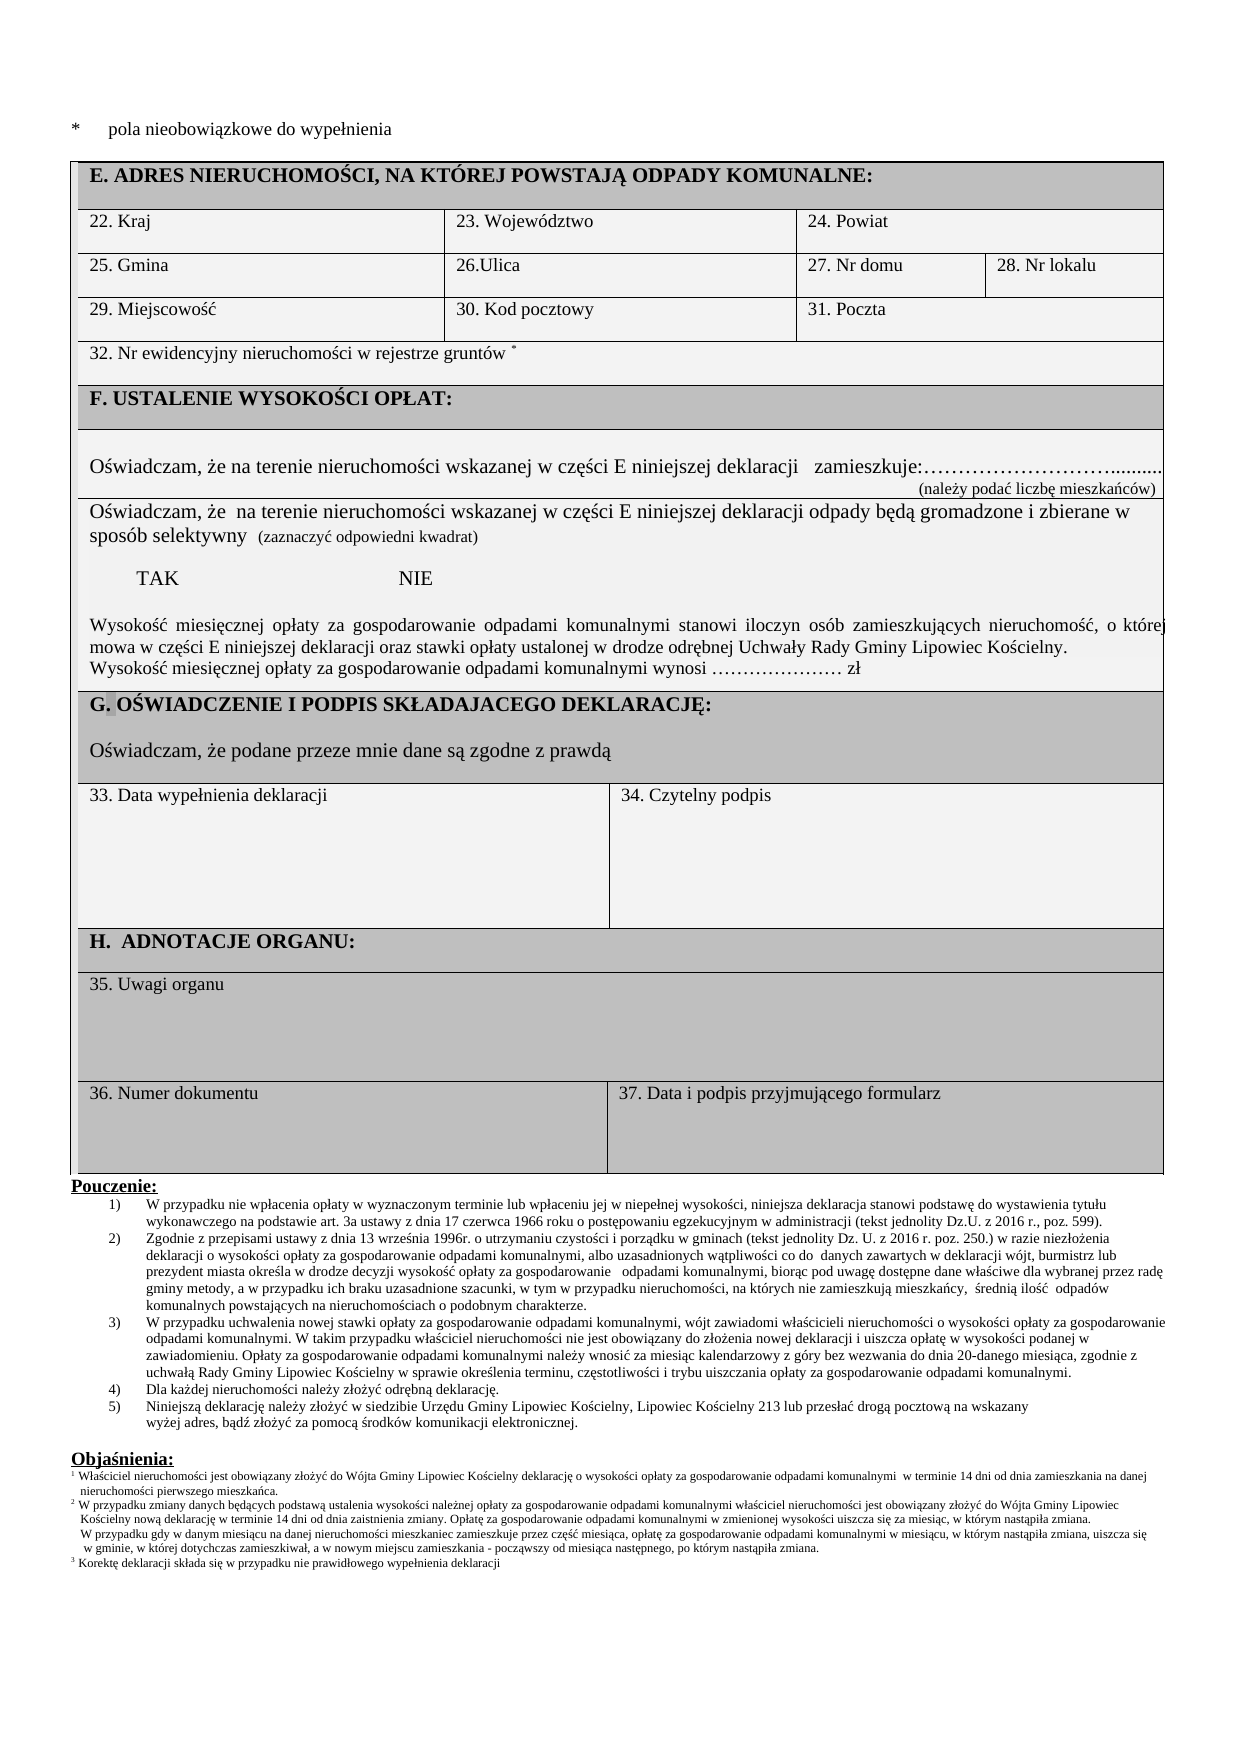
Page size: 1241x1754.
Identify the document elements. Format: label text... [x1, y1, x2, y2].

text 3 Korektę deklaracji składa się w przypadku nie prawidłowego wypełnienia deklaracji [71, 1555, 1169, 1570]
text Kościelny nową deklarację w terminie 14 dni od dnia zaistnienia zmiany. Opłatę za gospodarowanie odpadami komunalnymi w zmienionej wysokości uiszcza się za miesiąc, w którym nastąpiła zmiana. [71, 1512, 1169, 1527]
table_header [71, 162, 78, 1174]
text Objaśnienia: [71, 1448, 1169, 1469]
text w gminie, w której dotychczas zamieszkiwał, a w nowym miejscu zamieszkania - począwszy od miesiąca następnego, po którym nastąpiła zmiana. [71, 1541, 1169, 1555]
text 2 W przypadku zmiany danych będących podstawą ustalenia wysokości należnej opłaty za gospodarowanie odpadami komunalnymi właściciel nieruchomości jest obowiązany złożyć do Wójta Gminy Lipowiec [71, 1498, 1169, 1512]
list Zgodnie z przepisami ustawy z dnia 13 września 1996r. o utrzymaniu czystości i porządku w gminach (tekst jednolity Dz. U. z 2016 r. poz. 250.) w razie niezłożenia deklaracji o wysokości opłaty za gospodarowanie odpadami komunalnymi, albo uzasadnionych wątpliwości co do danych zawartych w deklaracji wójt, burmistrz lub prezydent miasta określa w drodze decyzji wysokość opłaty za gospodarowanie odpadami komunalnymi, biorąc pod uwagę dostępne dane właściwe dla wybranej przez radę gminy metody, a w przypadku ich braku uzasadnione szacunki, w tym w przypadku nieruchomości, na których nie zamieszkują mieszkańcy, średnią ilość odpadów komunalnych powstających na nieruchomościach o podobnym charakterze. [108, 1229, 1169, 1313]
list Dla każdej nieruchomości należy złożyć odrębną deklarację. [108, 1381, 1169, 1397]
text 1 Właściciel nieruchomości jest obowiązany złożyć do Wójta Gminy Lipowiec Kościelny deklarację o wysokości opłaty za gospodarowanie odpadami komunalnymi w terminie 14 dni od dnia zamieszkania na danej [71, 1469, 1169, 1483]
text W przypadku gdy w danym miesiącu na danej nieruchomości mieszkaniec zamieszkuje przez część miesiąca, opłatę za gospodarowanie odpadami komunalnymi w miesiącu, w którym nastąpiła zmiana, uiszcza się [71, 1527, 1169, 1541]
list W przypadku uchwalenia nowej stawki opłaty za gospodarowanie odpadami komunalnymi, wójt zawiadomi właścicieli nieruchomości o wysokości opłaty za gospodarowanie odpadami komunalnymi. W takim przypadku właściciel nieruchomości nie jest obowiązany do złożenia nowej deklaracji i uiszcza opłatę w wysokości podanej w zawiadomieniu. Opłaty za gospodarowanie odpadami komunalnymi należy wnosić za miesiąc kalendarzowy z góry bez wezwania do dnia 20-danego miesiąca, zgodnie z uchwałą Rady Gminy Lipowiec Kościelny w sprawie określenia terminu, częstotliwości i trybu uiszczania opłaty za gospodarowanie odpadami komunalnymi. [108, 1313, 1169, 1381]
text Pouczenie: [71, 1174, 1169, 1196]
list Niniejszą deklarację należy złożyć w siedzibie Urzędu Gminy Lipowiec Kościelny, Lipowiec Kościelny 213 lub przesłać drogą pocztową na wskazany [108, 1397, 1169, 1414]
text * pola nieobowiązkowe do wypełnienia [71, 118, 1169, 140]
list W przypadku nie wpłacenia opłaty w wyznaczonym terminie lub wpłaceniu jej w niepełnej wysokości, niniejsza deklaracja stanowi podstawę do wystawienia tytułu wykonawczego na podstawie art. 3a ustawy z dnia 17 czerwca 1966 roku o postępowaniu egzekucyjnym w administracji (tekst jednolity Dz.U. z 2016 r., poz. 599). [108, 1196, 1169, 1229]
text wyżej adres, bądź złożyć za pomocą środków komunikacji elektronicznej. [146, 1414, 1169, 1431]
text nieruchomości pierwszego mieszkańca. [71, 1483, 1169, 1498]
